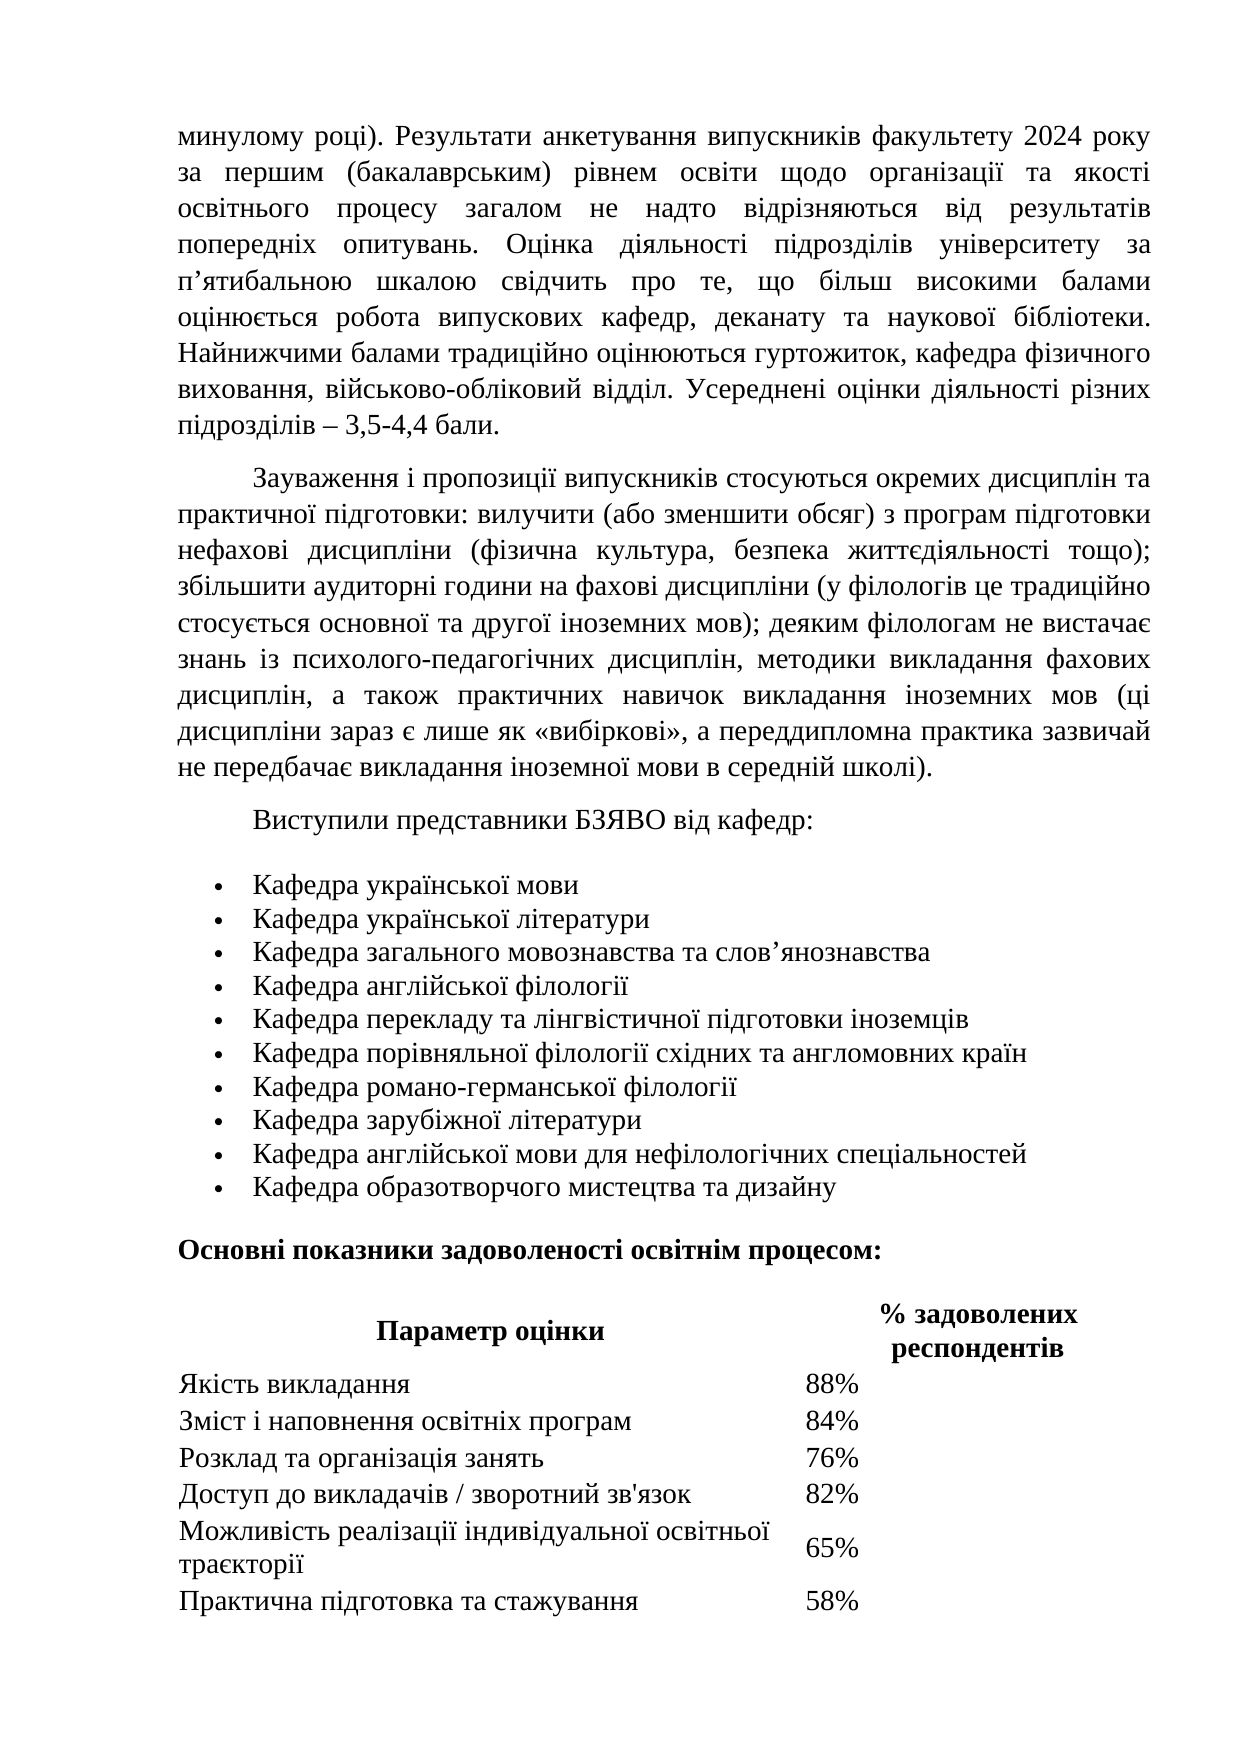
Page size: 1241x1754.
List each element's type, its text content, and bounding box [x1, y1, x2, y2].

table_cell Розклад та організація занять [177, 1438, 804, 1475]
table_cell 82% [804, 1475, 1152, 1512]
table_cell Зміст і наповнення освітніх програм [177, 1402, 804, 1438]
table_header % задоволених респондентів [804, 1295, 1152, 1365]
table_cell 76% [804, 1438, 1152, 1475]
list Кафедра романо-германської філології [215, 1069, 1152, 1102]
table_cell 88% [804, 1365, 1152, 1402]
list Кафедра образотворчого мистецтва та дизайну [215, 1169, 1152, 1203]
list Кафедра порівняльної філології східних та англомовних країн [215, 1035, 1152, 1069]
table_cell 84% [804, 1402, 1152, 1438]
list Кафедра перекладу та лінгвістичної підготовки іноземців [215, 1002, 1152, 1035]
list Кафедра зарубіжної літератури [215, 1102, 1152, 1136]
table_cell 58% [804, 1582, 1152, 1618]
table_cell 65% [804, 1512, 1152, 1582]
list Кафедра української літератури [215, 901, 1152, 934]
list Кафедра загального мовознавства та слов’янознавства [215, 934, 1152, 968]
text Зауваження і пропозиції випускників стосуються окремих дисциплін та практичної підготовки: вилучити (або зменшити обсяг) з програм підготовки нефахові дисципліни (фізична культура, безпека життєдіяльності тощо); збільшити аудиторні години на фахові дисципліни (у філологів це традиційно стосується основної та другої іноземних мов); деяким філологам не вистачає знань із психолого-педагогічних дисциплін, методики викладання фахових дисциплін, а також практичних навичок викладання іноземних мов (ці дисципліни зараз є лише як «вибіркові», а переддипломна практика зазвичай не передбачає викладання іноземної мови в середній школі). [177, 460, 1152, 783]
text Виступили представники БЗЯВО від кафедр: [177, 802, 1152, 836]
list Кафедра української мови [215, 867, 1152, 901]
table_cell Можливість реалізації індивідуальної освітньої траєкторії [177, 1512, 804, 1582]
list Кафедра англійської філології [215, 968, 1152, 1002]
table_header Параметр оцінки [177, 1295, 804, 1365]
text Основні показники задоволеності освітнім процесом: [177, 1232, 1152, 1266]
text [177, 118, 1152, 441]
table_cell Практична підготовка та стажування [177, 1582, 804, 1618]
table_cell Доступ до викладачів / зворотний зв'язок [177, 1475, 804, 1512]
list Кафедра англійської мови для нефілологічних спеціальностей [215, 1136, 1152, 1169]
table_cell Якість викладання [177, 1365, 804, 1402]
